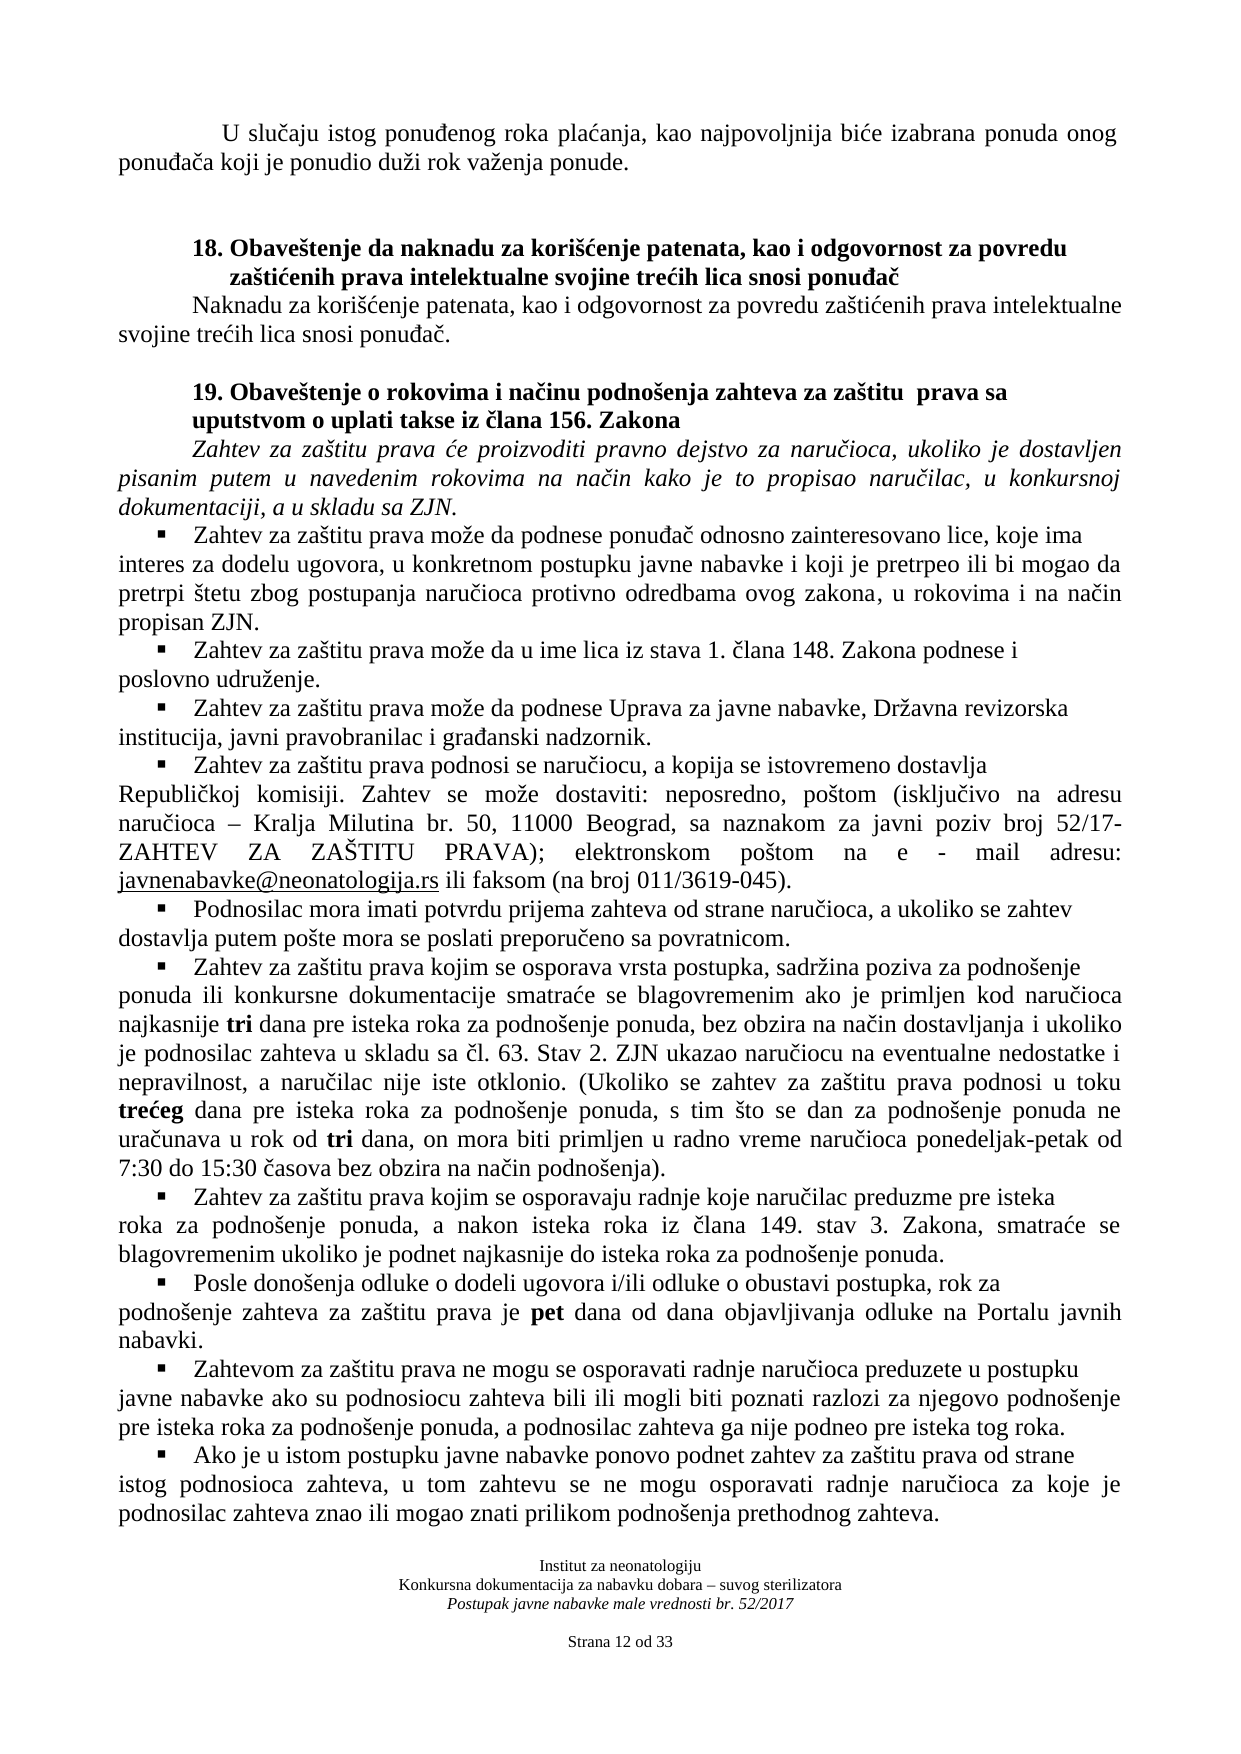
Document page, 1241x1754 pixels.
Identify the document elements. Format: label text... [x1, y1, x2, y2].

text istog podnosioca zahteva, u tom zahtevu se ne mogu osporavati radnje naručioca za koje je podnosilac zahteva znao ili mogao znati prilikom podnošenja prethodnog zahteva. [118, 1469, 1122, 1527]
text ponuda ili konkursne dokumentacije smatraće se blagovremenim ako je primljen kod naručioca najkasnije tri dana pre isteka roka za podnošenje ponuda, bez obzira na način dostavljanja i ukoliko je podnosilac zahteva u skladu sa čl. 63. Stav 2. ZJN ukazao naručiocu na eventualne nedostatke i nepravilnost, a naručilac nije iste otklonio. (Ukoliko se zahtev za zaštitu prava podnosi u toku trećeg dana pre isteka roka za podnošenje ponuda, s tim što se dan za podnošenje ponuda ne uračunava u rok od tri dana, on mora biti primljen u radno vreme naručioca ponedeljak-petak od 7:30 do 15:30 časova bez obzira na način podnošenja). [118, 981, 1122, 1182]
text Republičkoj komisiji. Zahtev se može dostaviti: neposredno, poštom (isključivo na adresu naručioca – Kralja Milutina br. 50, 11000 Beograd, sa naznakom za javni poziv broj 52/17- ZAHTEV ZA ZAŠTITU PRAVA); elektronskom poštom na e - mail adresu: javnenabavke@neonatologija.rs ili faksom (na broj 011/3619-045). [118, 779, 1122, 894]
text institucija, javni pravobranilac i građanski nadzornik. [118, 722, 1122, 751]
text interes za dodelu ugovora, u konkretnom postupku javne nabavke i koji je pretrpeo ili bi mogao da pretrpi štetu zbog postupanja naručioca protivno odredbama ovog zakona, u rokovima i na način propisan ZJN. [118, 549, 1122, 636]
list Zahtev za zaštitu prava kojim se osporava vrsta postupka, sadržina poziva za podnošenje [156, 952, 1122, 981]
text podnošenje zahteva za zaštitu prava je pet dana od dana objavljivanja odluke na Portalu javnih nabavki. [118, 1297, 1122, 1354]
list Ako je u istom postupku javne nabavke ponovo podnet zahtev za zaštitu prava od strane [156, 1441, 1122, 1469]
list Zahtev za zaštitu prava može da u ime lica iz stava 1. člana 148. Zakona podnese i [156, 636, 1122, 664]
text javne nabavke ako su podnosiocu zahteva bili ili mogli biti poznati razlozi za njegovo podnošenje pre isteka roka za podnošenje ponuda, a podnosilac zahteva ga nije podneo pre isteka tog roka. [118, 1383, 1122, 1441]
text U slučaju istog ponuđenog roka plaćanja, kao najpovoljnija biće izabrana ponuda onog ponuđača koji je ponudio duži rok važenja ponude. [118, 118, 1117, 176]
list Obaveštenje da naknadu za korišćenje patenata, kao i odgovornost za povredu zaštićenih prava intelektualne svojine trećih lica snosi ponuđač [192, 233, 1122, 291]
list Podnosilac mora imati potvrdu prijema zahteva od strane naručioca, a ukoliko se zahtev [156, 894, 1122, 923]
text Naknadu za korišćenje patenata, kao i odgovornost za povredu zaštićenih prava intelektualne svojine trećih lica snosi ponuđač. [118, 291, 1122, 348]
text 19. Obaveštenje o rokovima i načinu podnošenja zahteva za zaštitu prava sa uputstvom o uplati takse iz člana 156. Zakona [192, 377, 1122, 434]
text dostavlja putem pošte mora se poslati preporučeno sa povratnicom. [118, 923, 1122, 952]
list Zahtev za zaštitu prava može da podnese ponuđač odnosno zainteresovano lice, koje ima [156, 521, 1122, 549]
list Zahtev za zaštitu prava kojim se osporavaju radnje koje naručilac preduzme pre isteka [156, 1182, 1122, 1211]
text Zahtev za zaštitu prava će proizvoditi pravno dejstvo za naručioca, ukoliko je dostavljen pisanim putem u navedenim rokovima na način kako je to propisao naručilac, u konkursnoj dokumentaciji, a u skladu sa ZJN. [118, 434, 1122, 521]
list Zahtev za zaštitu prava podnosi se naručiocu, a kopija se istovremeno dostavlja [156, 751, 1122, 779]
text roka za podnošenje ponuda, a nakon isteka roka iz člana 149. stav 3. Zakona, smatraće se blagovremenim ukoliko je podnet najkasnije do isteka roka za podnošenje ponuda. [118, 1211, 1122, 1268]
text poslovno udruženje. [118, 664, 1122, 693]
list Zahtev za zaštitu prava može da podnese Uprava za javne nabavke, Državna revizorska [156, 693, 1122, 722]
list Posle donošenja odluke o dodeli ugovora i/ili odluke o obustavi postupka, rok za [156, 1268, 1122, 1297]
list Zahtevom za zaštitu prava ne mogu se osporavati radnje naručioca preduzete u postupku [156, 1354, 1122, 1383]
